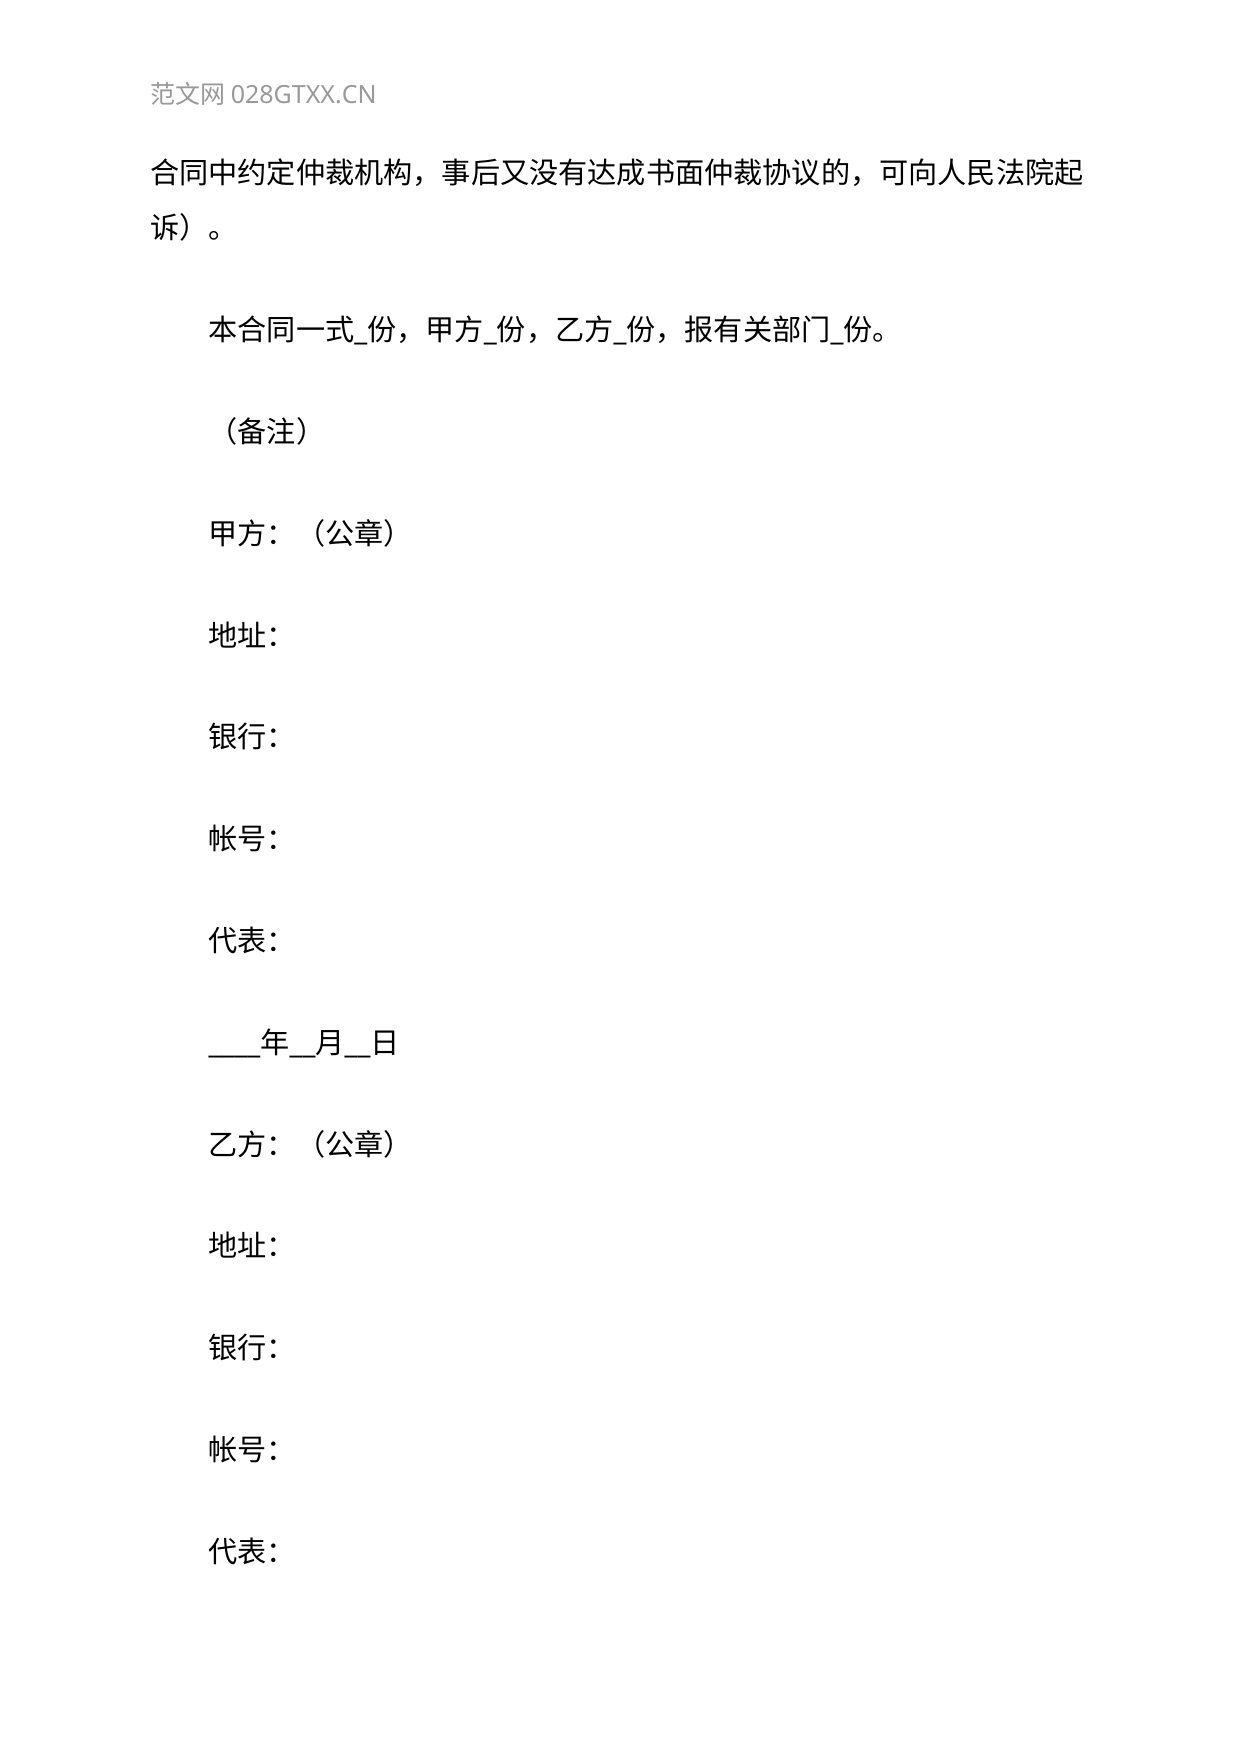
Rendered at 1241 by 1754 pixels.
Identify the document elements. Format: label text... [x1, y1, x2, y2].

text 地址： [150, 612, 1090, 654]
text （备注） [150, 409, 1090, 451]
text 银行： [150, 714, 1090, 756]
text 帐号： [150, 816, 1090, 858]
text 本合同一式_份，甲方_份，乙方_份，报有关部门_份。 [150, 307, 1090, 349]
text 帐号： [150, 1427, 1090, 1469]
text 甲方：（公章） [150, 510, 1090, 553]
text 代表： [150, 917, 1090, 960]
text 乙方：（公章） [150, 1121, 1090, 1163]
text ____年__月__日 [150, 1019, 1090, 1062]
text 代表： [150, 1528, 1090, 1571]
text 地址： [150, 1223, 1090, 1265]
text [150, 150, 1090, 247]
text 银行： [150, 1325, 1090, 1367]
